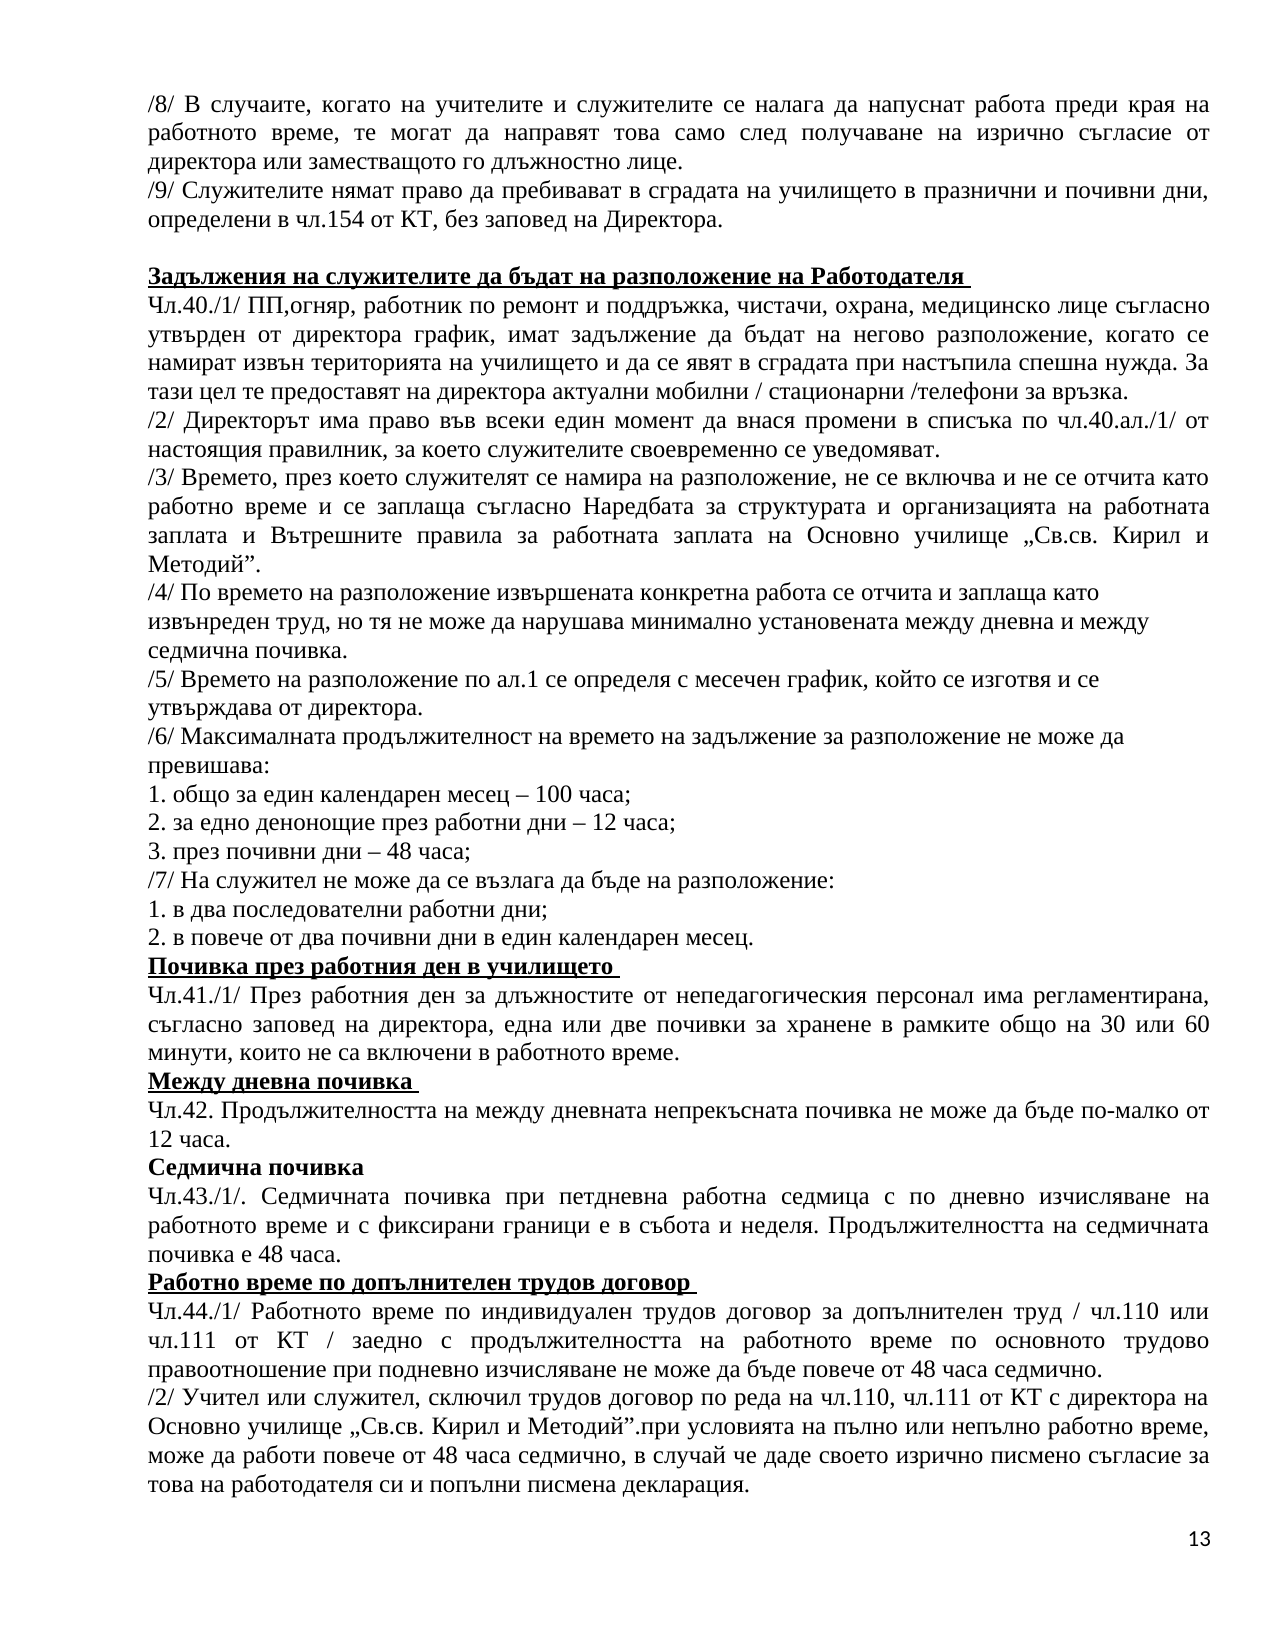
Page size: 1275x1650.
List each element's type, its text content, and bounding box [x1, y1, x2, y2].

text Чл.41./1/ През работния ден за длъжностите от непедагогическия персонал има регламентирана, съгласно заповед на директора, една или две почивки за хранене в рамките общо на 30 или 60 минути, които не са включени в работното време. [148, 980, 1211, 1066]
text /2/ Учител или служител, сключил трудов договор по реда на чл.110, чл.111 от КТ с директора на Основно училище „Св.св. Кирил и Методий”.при условията на пълно или непълно работно време, може да работи повече от 48 часа седмично, в случай че даде своето изрично писмено съгласие за това на работодателя си и попълни писмена декларация. [148, 1382, 1211, 1497]
text Между дневна почивка [148, 1066, 1211, 1095]
text /8/ В случаите, когато на учителите и служителите се налага да напуснат работа преди края на работното време, те могат да направят това само след получаване на изрично съгласие от директора или заместващото го длъжностно лице. [148, 89, 1211, 175]
text Чл.40./1/ ПП,огняр, работник по ремонт и поддръжка, чистачи, охрана, медицинско лице съгласно утвърден от директора график, имат задължение да бъдат на негово разположение, когато се намират извън територията на училището и да се явят в сградата при настъпила спешна нужда. За тази цел те предоставят на директора актуални мобилни / стационарни /телефони за връзка. [148, 290, 1211, 405]
text Чл.43./1/. Седмичната почивка при петдневна работна седмица с по дневно изчисляване на работното време и с фиксирани граници е в събота и неделя. Продължителността на седмичната почивка е 48 часа. [148, 1181, 1211, 1267]
text /3/ Времето, през което служителят се намира на разположение, не се включва и не се отчита като работно време и се заплаща съгласно Наредбата за структурата и организацията на работната заплата и Вътрешните правила за работната заплата на Основно училище „Св.св. Кирил и Методий”. [148, 462, 1211, 577]
text Работно време по допълнителен трудов договор [148, 1267, 1211, 1296]
text /4/ По времето на разположение извършената конкретна работа се отчита и заплаща като извънреден труд, но тя не може да нарушава минимално установената между дневна и между седмична почивка. /5/ Времето на разположение по ал.1 се определя с месечен график, който се изготвя и се утвърждава от директора. [148, 577, 1211, 721]
text /2/ Директорът има право във всеки един момент да внася промени в списъка по чл.40.ал./1/ от настоящия правилник, за което служителите своевременно се уведомяват. [148, 405, 1211, 462]
text Задължения на служителите да бъдат на разположение на Работодателя [148, 261, 1211, 290]
text /7/ На служител не може да се възлага да бъде на разположение: 1. в два последователни работни дни; 2. в повече от два почивни дни в един календарен месец. [148, 865, 1211, 951]
text /9/ Служителите нямат право да пребивават в сградата на училището в празнични и почивни дни, определени в чл.154 от КТ, без заповед на Директора. [148, 175, 1211, 232]
text Чл.42. Продължителността на между дневната непрекъсната почивка не може да бъде по-малко от 12 часа. [148, 1095, 1211, 1152]
text Чл.44./1/ Работното време по индивидуален трудов договор за допълнителен труд / чл.110 или чл.111 от КТ / заедно с продължителността на работното време по основното трудово правоотношение при подневно изчисляване не може да бъде повече от 48 часа седмично. [148, 1296, 1211, 1382]
text Почивка през работния ден в училището [148, 951, 1211, 980]
text Седмична почивка [148, 1152, 1211, 1181]
text /6/ Максималната продължителност на времето на задължение за разположение не може да превишава: 1. общо за един календарен месец – 100 часа; 2. за едно денонощие през работни дни – 12 часа; 3. през почивни дни – 48 часа; [148, 721, 1211, 865]
